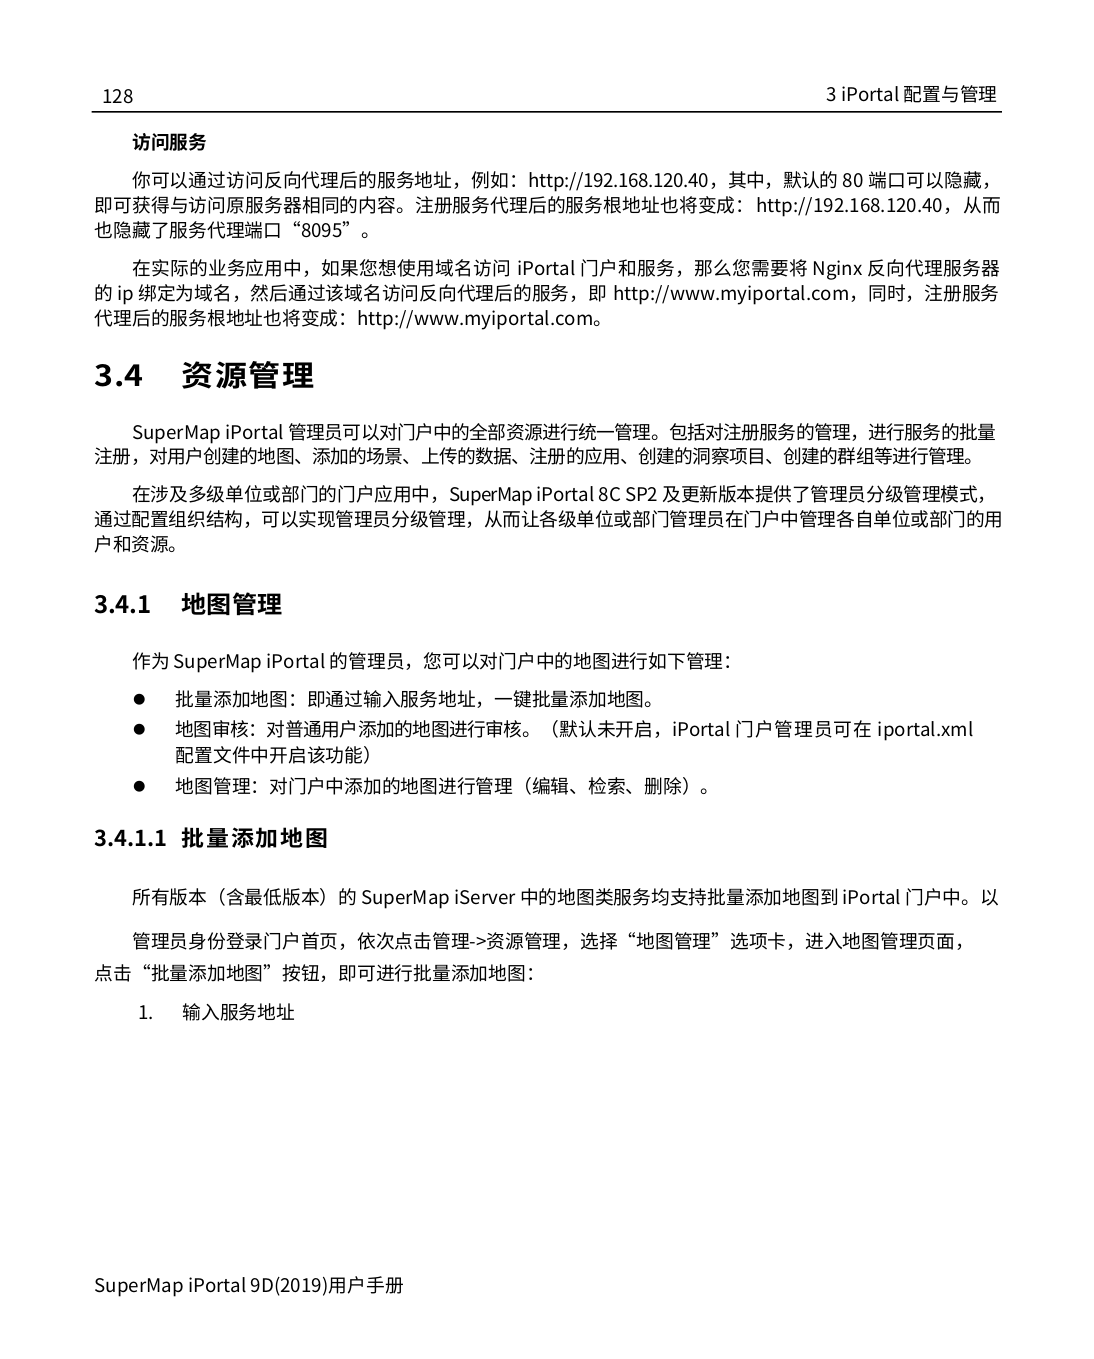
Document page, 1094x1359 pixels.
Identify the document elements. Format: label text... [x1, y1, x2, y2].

text 在实际的业务应用中，如果您想使用域名访问 iPortal 门户和服务，那么您需要将Nginx 反向代理服务器的ip 绑定为域名，然后通过该域名访问反向代理后的服务，即 http://www.myiportal.com，同时，注册服务代理后的服务根地址也将变成：http://www.myiportal.com。 [94, 255, 1000, 330]
text SuperMap iPortal 管理员可以对门户中的全部资源进行统一管理。包括对注册服务的管理，进行服务的批量注册，对用户创建的地图、添加的场景、上传的数据、注册的应用、创建的洞察项目、创建的群组等进行管理。 [94, 419, 1000, 469]
subtitle 3.4 资源管理 [94, 353, 1029, 395]
subtitle 地图管理 [94, 586, 1029, 620]
text 所有版本（含最低版本）的SuperMap iServer 中的地图类服务均支持批量添加地图到iPortal 门户中。以管理员身份登录门户首页，依次点击管理->资源管理，选择“地图管理”选项卡，进入地图管理页面， [132, 866, 999, 954]
text 你可以通过访问反向代理后的服务地址，例如：http://192.168.120.40，其中，默认的 80 端口可以隐藏， 即可获得与访问原服务器相同的内容。注册服务代理后的服务根地址也将变成：http://192.168.120.40，从而也隐藏了服务代理端口“8095”。 [94, 168, 1001, 243]
subtitle 批量添加地图 [94, 821, 1029, 852]
list 批量添加地图：即通过输入服务地址，一键批量添加地图。 [132, 685, 1029, 712]
list 地图管理：对门户中添加的地图进行管理（编辑、检索、删除）。 [132, 772, 1029, 799]
list 输入服务地址 [138, 998, 1029, 1025]
subtitle 访问服务 [132, 127, 1029, 155]
text 点击“批量添加地图”按钮，即可进行批量添加地图： [94, 954, 1029, 987]
text 在涉及多级单位或部门的门户应用中，SuperMap iPortal 8C SP2 及更新版本提供了管理员分级管理模式， 通过配置组织结构，可以实现管理员分级管理，从而让各级单位或部门管理员在门户中管理各自单位或部门的用户和资源。 [94, 482, 1009, 557]
text 作为SuperMap iPortal 的管理员，您可以对门户中的地图进行如下管理： [132, 646, 1029, 674]
list 地图审核：对普通用户添加的地图进行审核。（默认未开启，iPortal 门户管理员可在 iportal.xml 配置文件中开启该功能） [132, 716, 981, 768]
